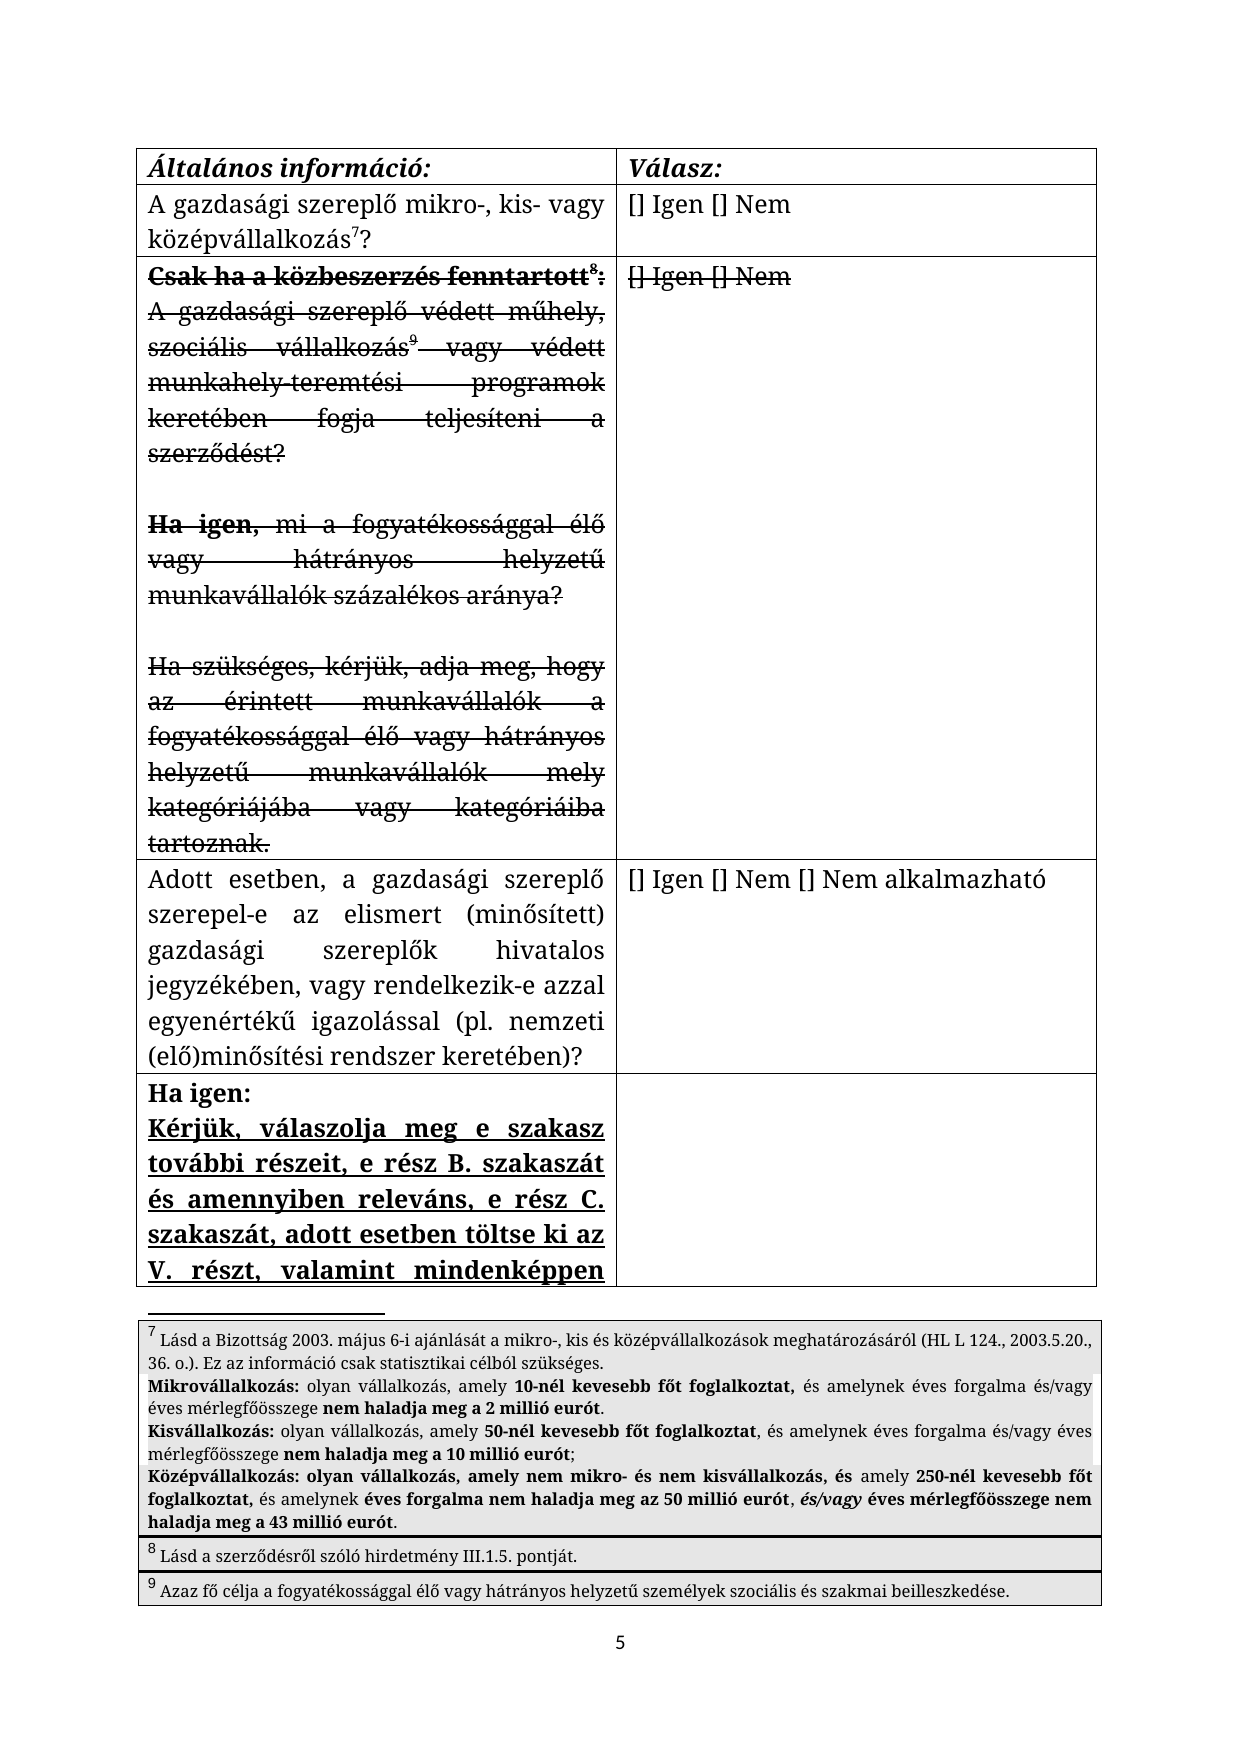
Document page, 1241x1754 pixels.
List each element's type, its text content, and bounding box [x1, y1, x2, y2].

table_cell Adott esetben, a gazdasági szereplő szerepel-e az elismert (minősített) gazdasági szereplők hivatalos jegyzékében, vagy rendelkezik-e azzal egyenértékű igazolással (pl. nemzeti (elő)minősítési rendszer keretében)? [137, 860, 616, 1073]
table_cell Válasz: [617, 149, 1096, 184]
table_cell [137, 1074, 616, 1286]
table_cell [] Igen [] Nem [617, 257, 1096, 859]
table_cell Csak ha a közbeszerzés fenntartott: A gazdasági szereplő védett műhely, szociális vállalkozás vagy védett munkahely-teremtési programok keretében fogja teljesíteni a szerződést? Ha igen, mi a fogyatékossággal élő vagy hátrányos helyzetű munkavállalók százalékos aránya? Ha szükséges, kérjük, adja meg, hogy az érintett munkavállalók a fogyatékossággal élő vagy hátrányos helyzetű munkavállalók mely kategóriájába vagy kategóriáiba tartoznak. [137, 257, 616, 859]
table_cell Általános információ: [137, 149, 616, 184]
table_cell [617, 1074, 1096, 1286]
table_cell [] Igen [] Nem [617, 185, 1096, 256]
table_cell [] Igen [] Nem [] Nem alkalmazható [617, 860, 1096, 1073]
table_cell A gazdasági szereplő mikro-, kis- vagy középvállalkozás? [137, 185, 616, 256]
